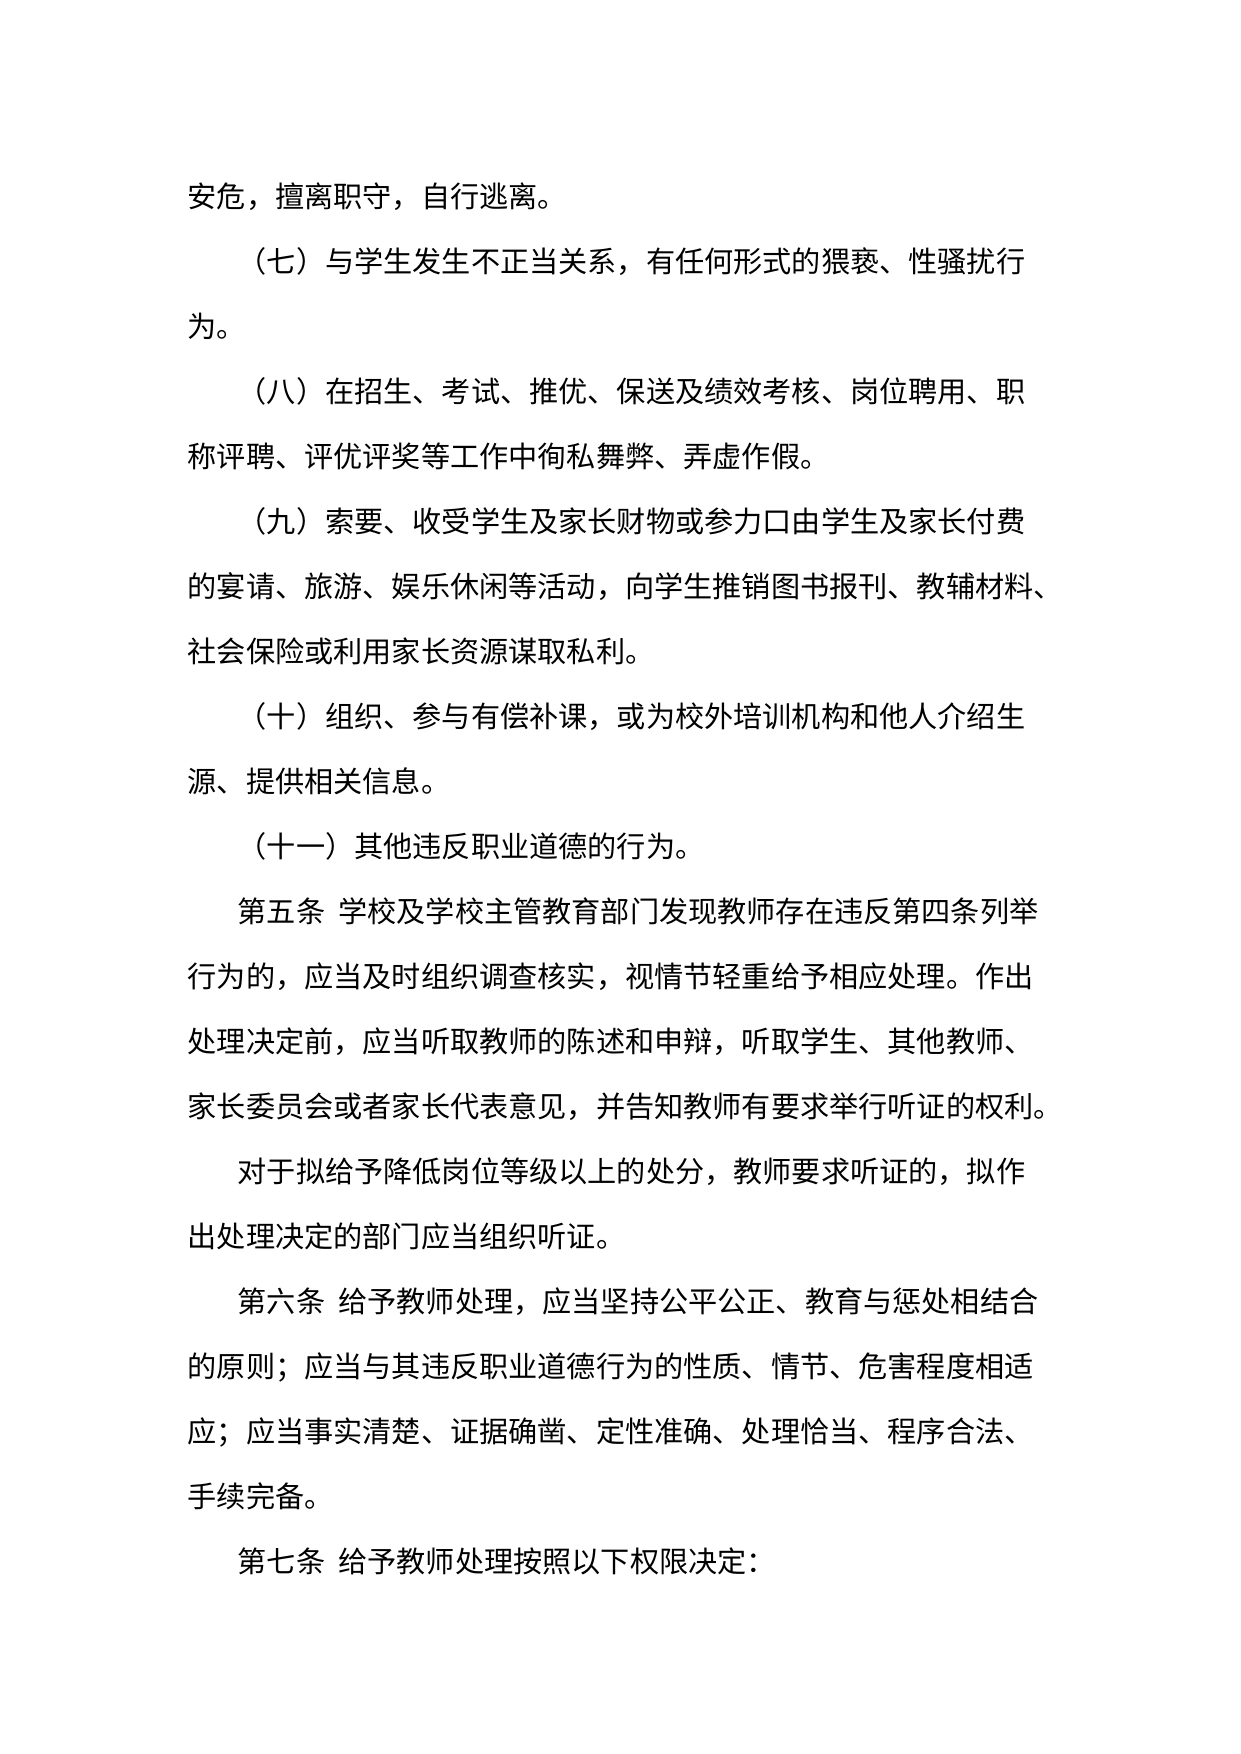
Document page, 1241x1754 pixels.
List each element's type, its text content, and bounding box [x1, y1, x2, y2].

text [187, 162, 1053, 227]
text （八）在招生、考试、推优、保送及绩效考核、岗位聘用、职称评聘、评优评奖等工作中徇私舞弊、弄虚作假。 [187, 357, 1053, 487]
text （十）组织、参与有偿补课，或为校外培训机构和他人介绍生源、提供相关信息。 [187, 682, 1053, 812]
text 第五条 学校及学校主管教育部门发现教师存在违反第四条列举行为的，应当及时组织调查核实，视情节轻重给予相应处理。作出处理决定前，应当听取教师的陈述和申辩，听取学生、其他教师、家长委员会或者家长代表意见，并告知教师有要求举行听证的权利。 [187, 877, 1053, 1137]
text （七）与学生发生不正当关系，有任何形式的猥亵、性骚扰行为。 [187, 227, 1053, 357]
text （十一）其他违反职业道德的行为。 [187, 812, 1053, 877]
text 对于拟给予降低岗位等级以上的处分，教师要求听证的，拟作出处理决定的部门应当组织听证。 [187, 1137, 1053, 1267]
text （九）索要、收受学生及家长财物或参力口由学生及家长付费的宴请、旅游、娱乐休闲等活动，向学生推销图书报刊、教辅材料、社会保险或利用家长资源谋取私利。 [187, 487, 1053, 682]
text 第七条 给予教师处理按照以下权限决定： [187, 1527, 1053, 1592]
text 第六条 给予教师处理，应当坚持公平公正、教育与惩处相结合的原则；应当与其违反职业道德行为的性质、情节、危害程度相适应；应当事实清楚、证据确凿、定性准确、处理恰当、程序合法、手续完备。 [187, 1267, 1053, 1527]
